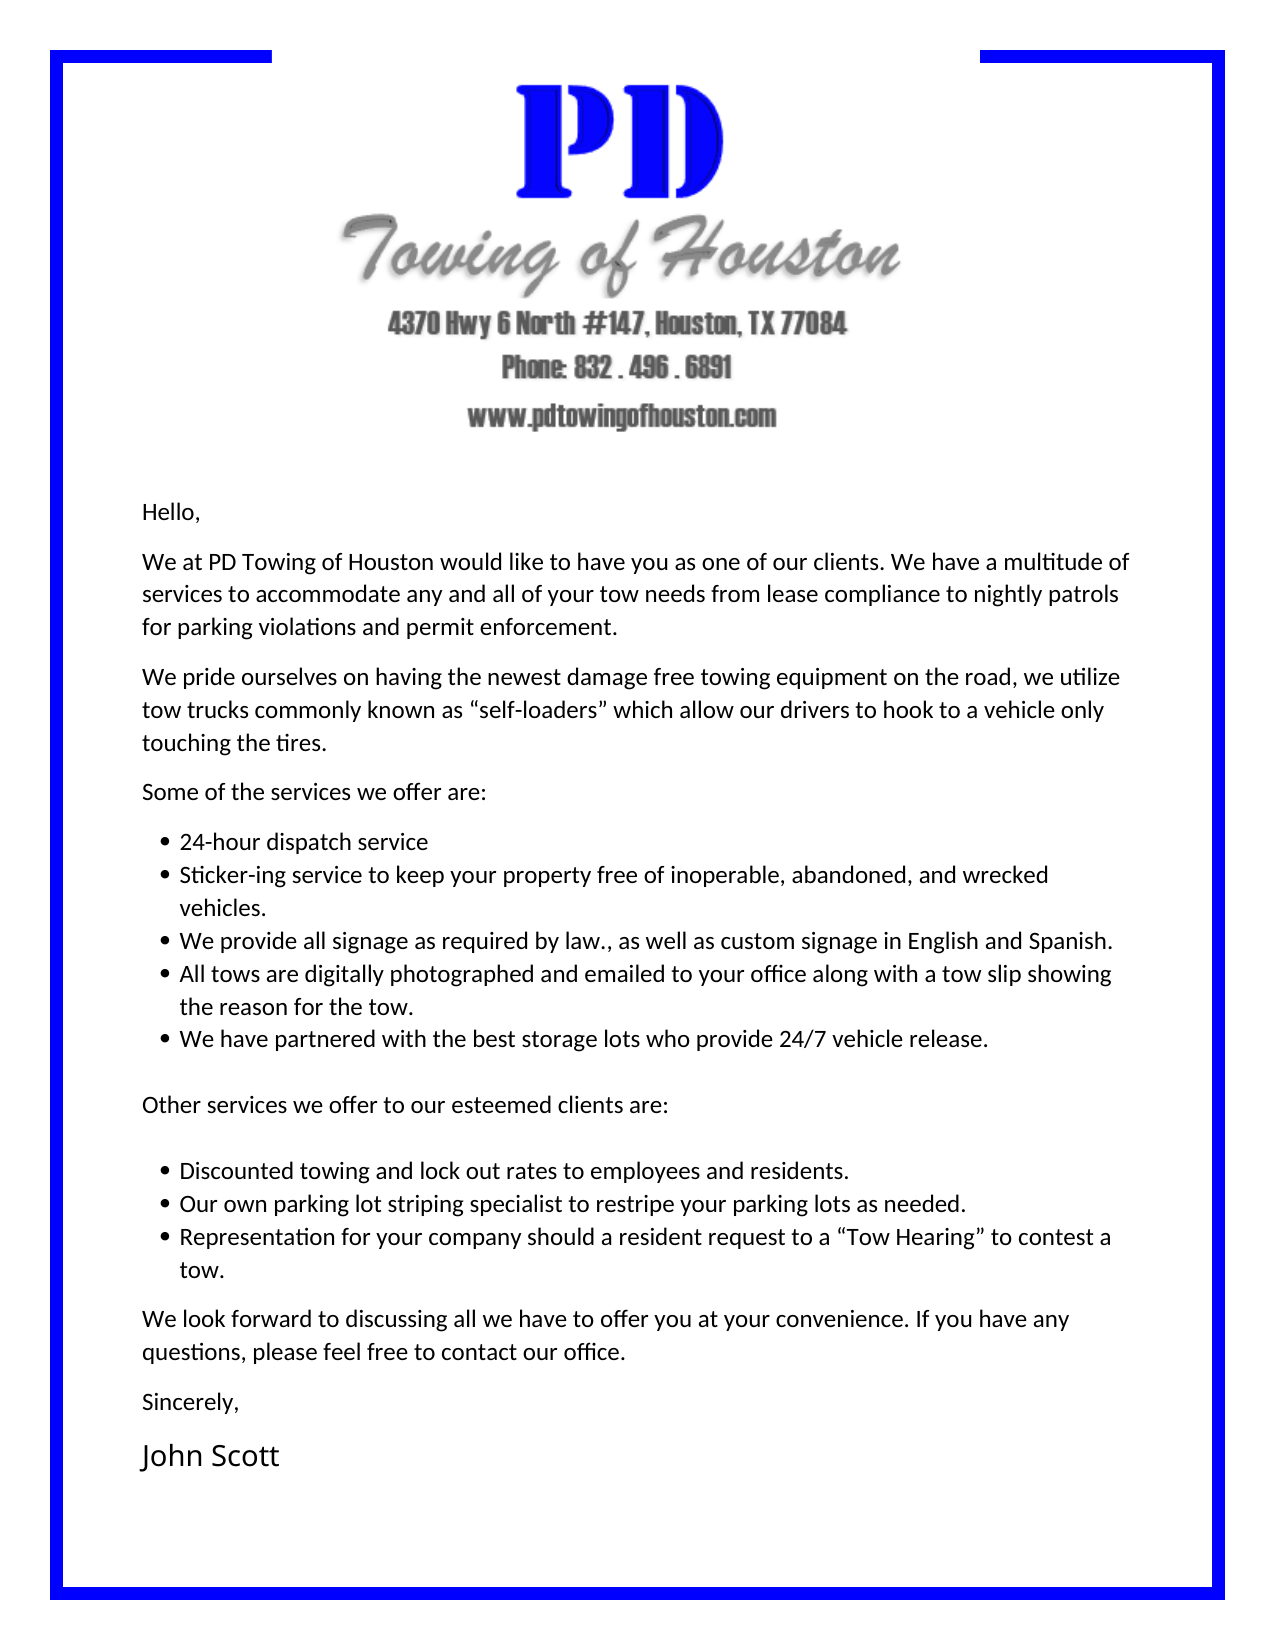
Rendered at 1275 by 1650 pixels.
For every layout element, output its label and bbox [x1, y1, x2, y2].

picture [271, 43, 980, 479]
